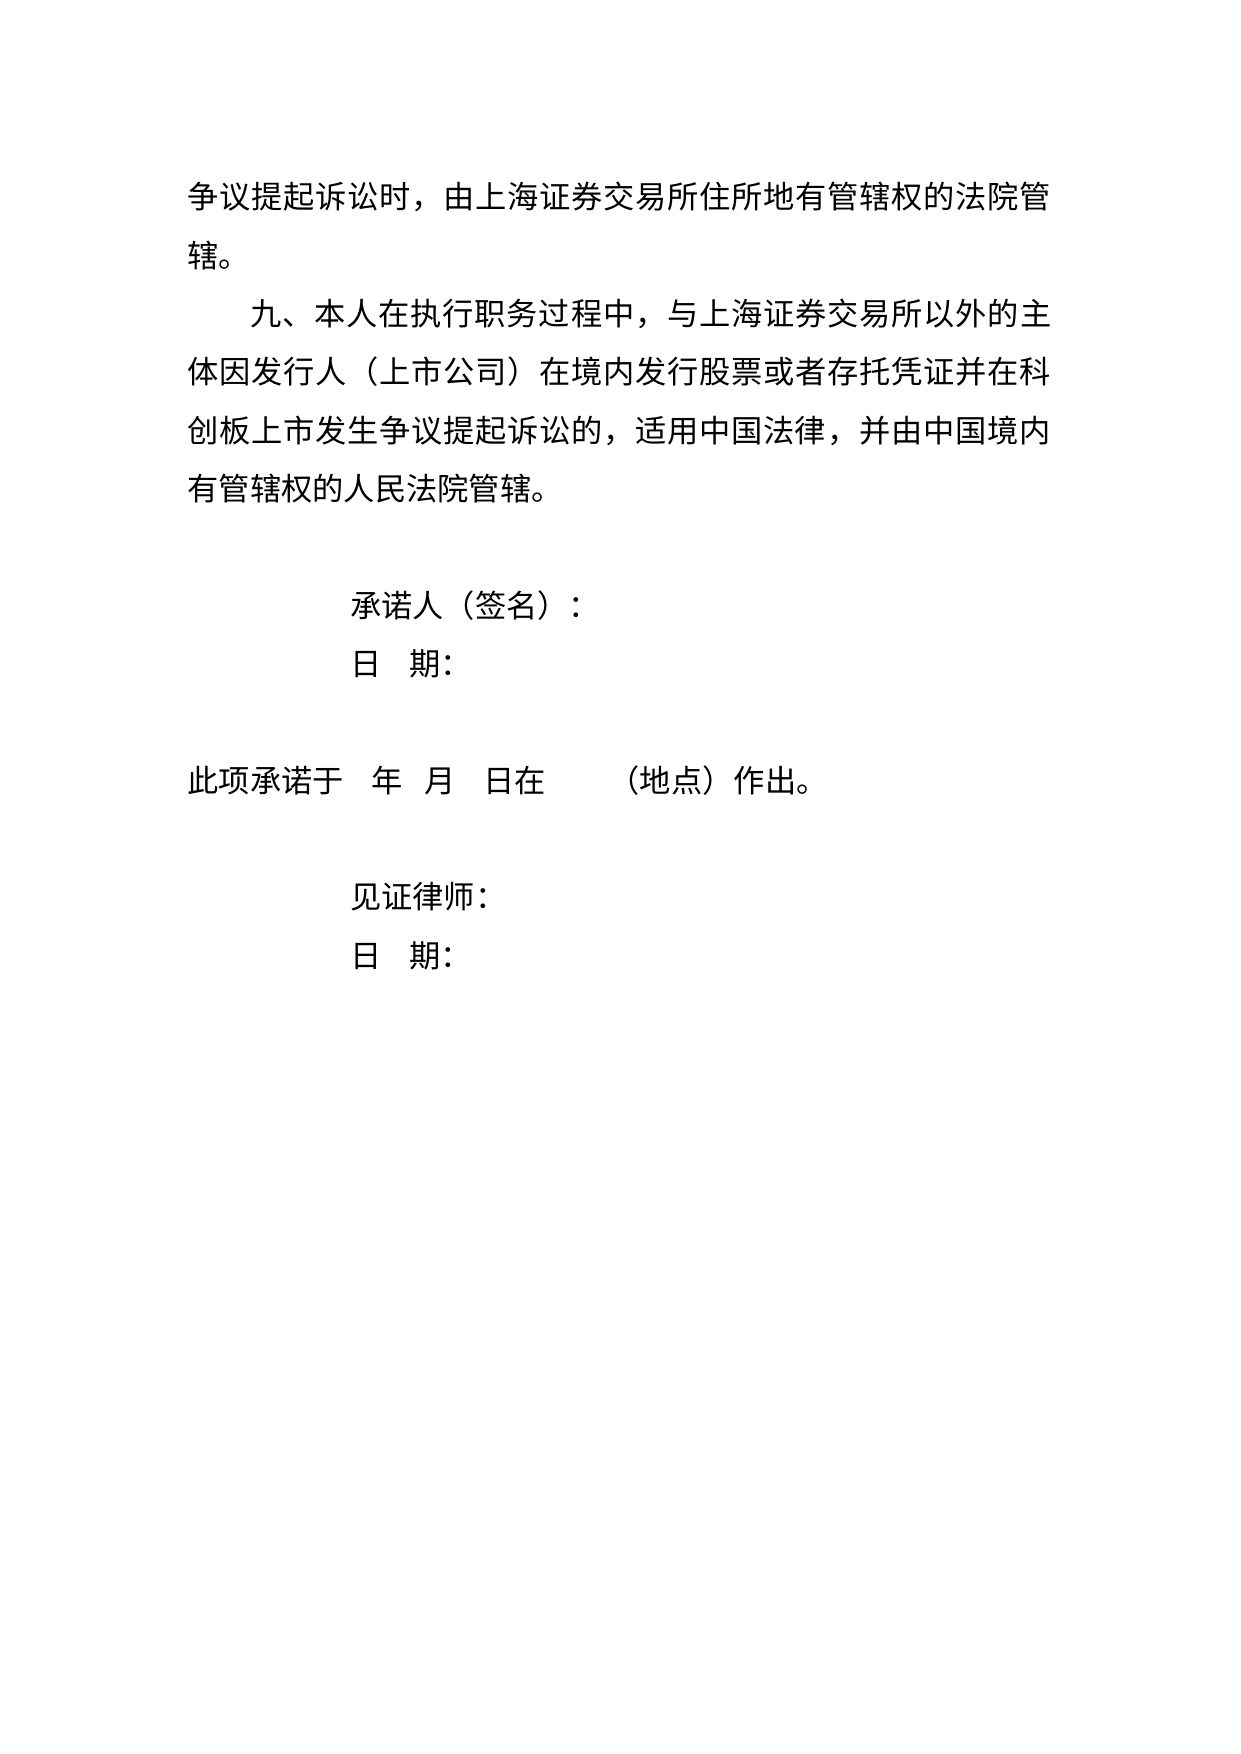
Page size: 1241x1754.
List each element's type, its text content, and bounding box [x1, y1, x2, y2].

text 承诺人（签名）： [187, 570, 1053, 629]
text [187, 162, 1053, 279]
text 见证律师： [187, 862, 1053, 920]
text 日 期： [187, 629, 1053, 687]
text 此项承诺于 年 月 日在 （地点）作出。 [187, 745, 1053, 804]
text 日 期： [187, 920, 1053, 979]
text 九、本人在执行职务过程中，与上海证券交易所以外的主体因发行人（上市公司）在境内发行股票或者存托凭证并在科创板上市发生争议提起诉讼的，适用中国法律，并由中国境内有管辖权的人民法院管辖。 [187, 279, 1053, 512]
